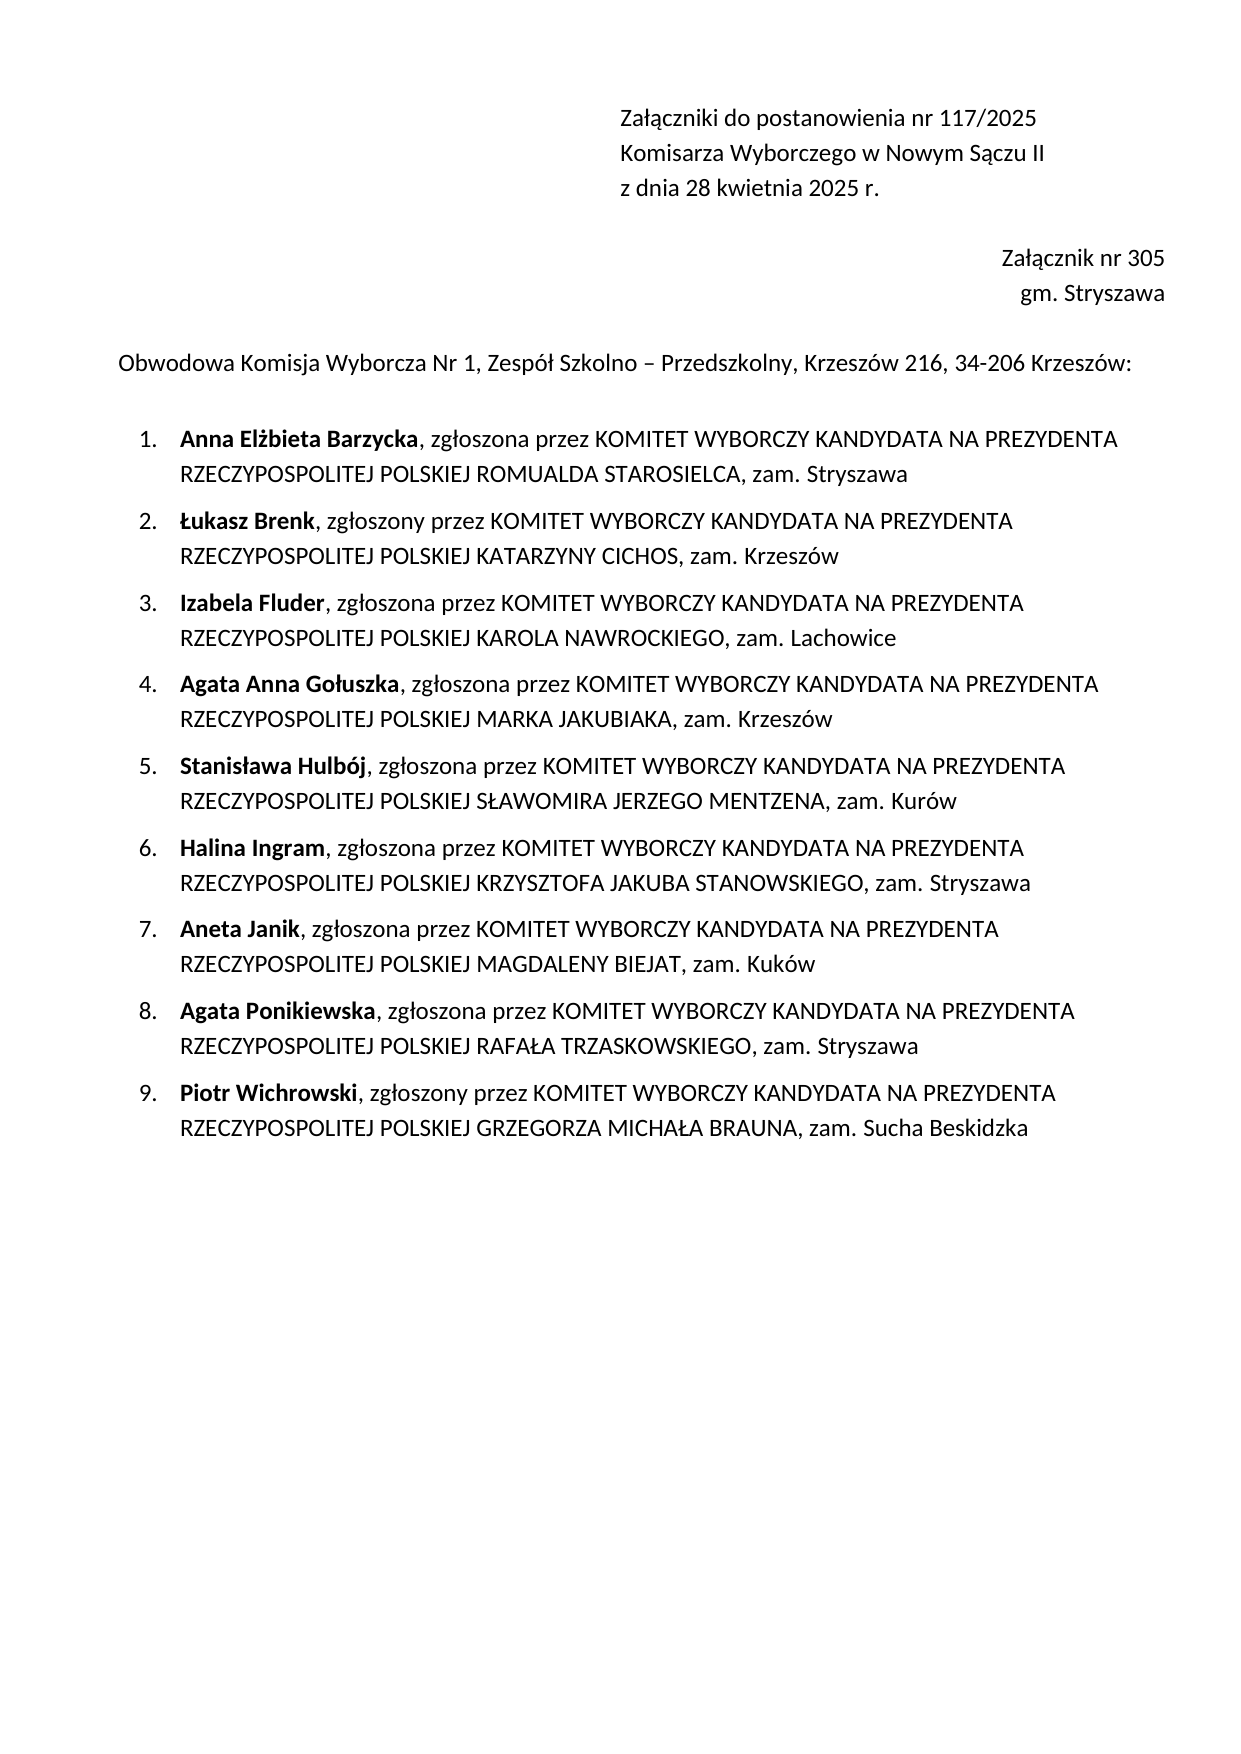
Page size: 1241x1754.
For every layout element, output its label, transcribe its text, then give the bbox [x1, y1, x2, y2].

table_cell 9. [95, 1071, 168, 1153]
table_cell 8. [95, 989, 168, 1071]
table_cell Agata Ponikiewska, zgłoszona przez KOMITET WYBORCZY KANDYDATA NA PREZYDENTA RZECZYPOSPOLITEJ POLSKIEJ RAFAŁA TRZASKOWSKIEGO, zam. Stryszawa [169, 989, 1188, 1071]
text gm. Stryszawa [118, 278, 1165, 308]
table_header 1. [95, 418, 168, 499]
table_cell Aneta Janik, zgłoszona przez KOMITET WYBORCZY KANDYDATA NA PREZYDENTA RZECZYPOSPOLITEJ POLSKIEJ MAGDALENY BIEJAT, zam. Kuków [169, 908, 1188, 989]
table_cell 2. [95, 499, 168, 581]
table_header Anna Elżbieta Barzycka, zgłoszona przez KOMITET WYBORCZY KANDYDATA NA PREZYDENTA RZECZYPOSPOLITEJ POLSKIEJ ROMUALDA STAROSIELCA, zam. Stryszawa [169, 418, 1188, 499]
text Obwodowa Komisja Wyborcza Nr 1, Zespół Szkolno – Przedszkolny, Krzeszów 216, 34-206 Krzeszów: [118, 348, 1165, 378]
table_cell Łukasz Brenk, zgłoszony przez KOMITET WYBORCZY KANDYDATA NA PREZYDENTA RZECZYPOSPOLITEJ POLSKIEJ KATARZYNY CICHOS, zam. Krzeszów [169, 499, 1188, 581]
table_cell Halina Ingram, zgłoszona przez KOMITET WYBORCZY KANDYDATA NA PREZYDENTA RZECZYPOSPOLITEJ POLSKIEJ KRZYSZTOFA JAKUBA STANOWSKIEGO, zam. Stryszawa [169, 826, 1188, 908]
table_cell Piotr Wichrowski, zgłoszony przez KOMITET WYBORCZY KANDYDATA NA PREZYDENTA RZECZYPOSPOLITEJ POLSKIEJ GRZEGORZA MICHAŁA BRAUNA, zam. Sucha Beskidzka [169, 1071, 1188, 1153]
table_cell 3. [95, 581, 168, 663]
table_cell Stanisława Hulbój, zgłoszona przez KOMITET WYBORCZY KANDYDATA NA PREZYDENTA RZECZYPOSPOLITEJ POLSKIEJ SŁAWOMIRA JERZEGO MENTZENA, zam. Kurów [169, 744, 1188, 826]
text Załącznik nr 305 [650, 243, 1165, 273]
table_cell Agata Anna Gołuszka, zgłoszona przez KOMITET WYBORCZY KANDYDATA NA PREZYDENTA RZECZYPOSPOLITEJ POLSKIEJ MARKA JAKUBIAKA, zam. Krzeszów [169, 663, 1188, 744]
table_cell Izabela Fluder, zgłoszona przez KOMITET WYBORCZY KANDYDATA NA PREZYDENTA RZECZYPOSPOLITEJ POLSKIEJ KAROLA NAWROCKIEGO, zam. Lachowice [169, 581, 1188, 663]
table_cell 4. [95, 663, 168, 744]
text Załączniki do postanowienia nr 117/2025 Komisarza Wyborczego w Nowym Sączu II z dnia 28 kwietnia 2025 r. [620, 103, 1165, 203]
table_cell 7. [95, 908, 168, 989]
table_cell 6. [95, 826, 168, 908]
table_cell 5. [95, 744, 168, 826]
